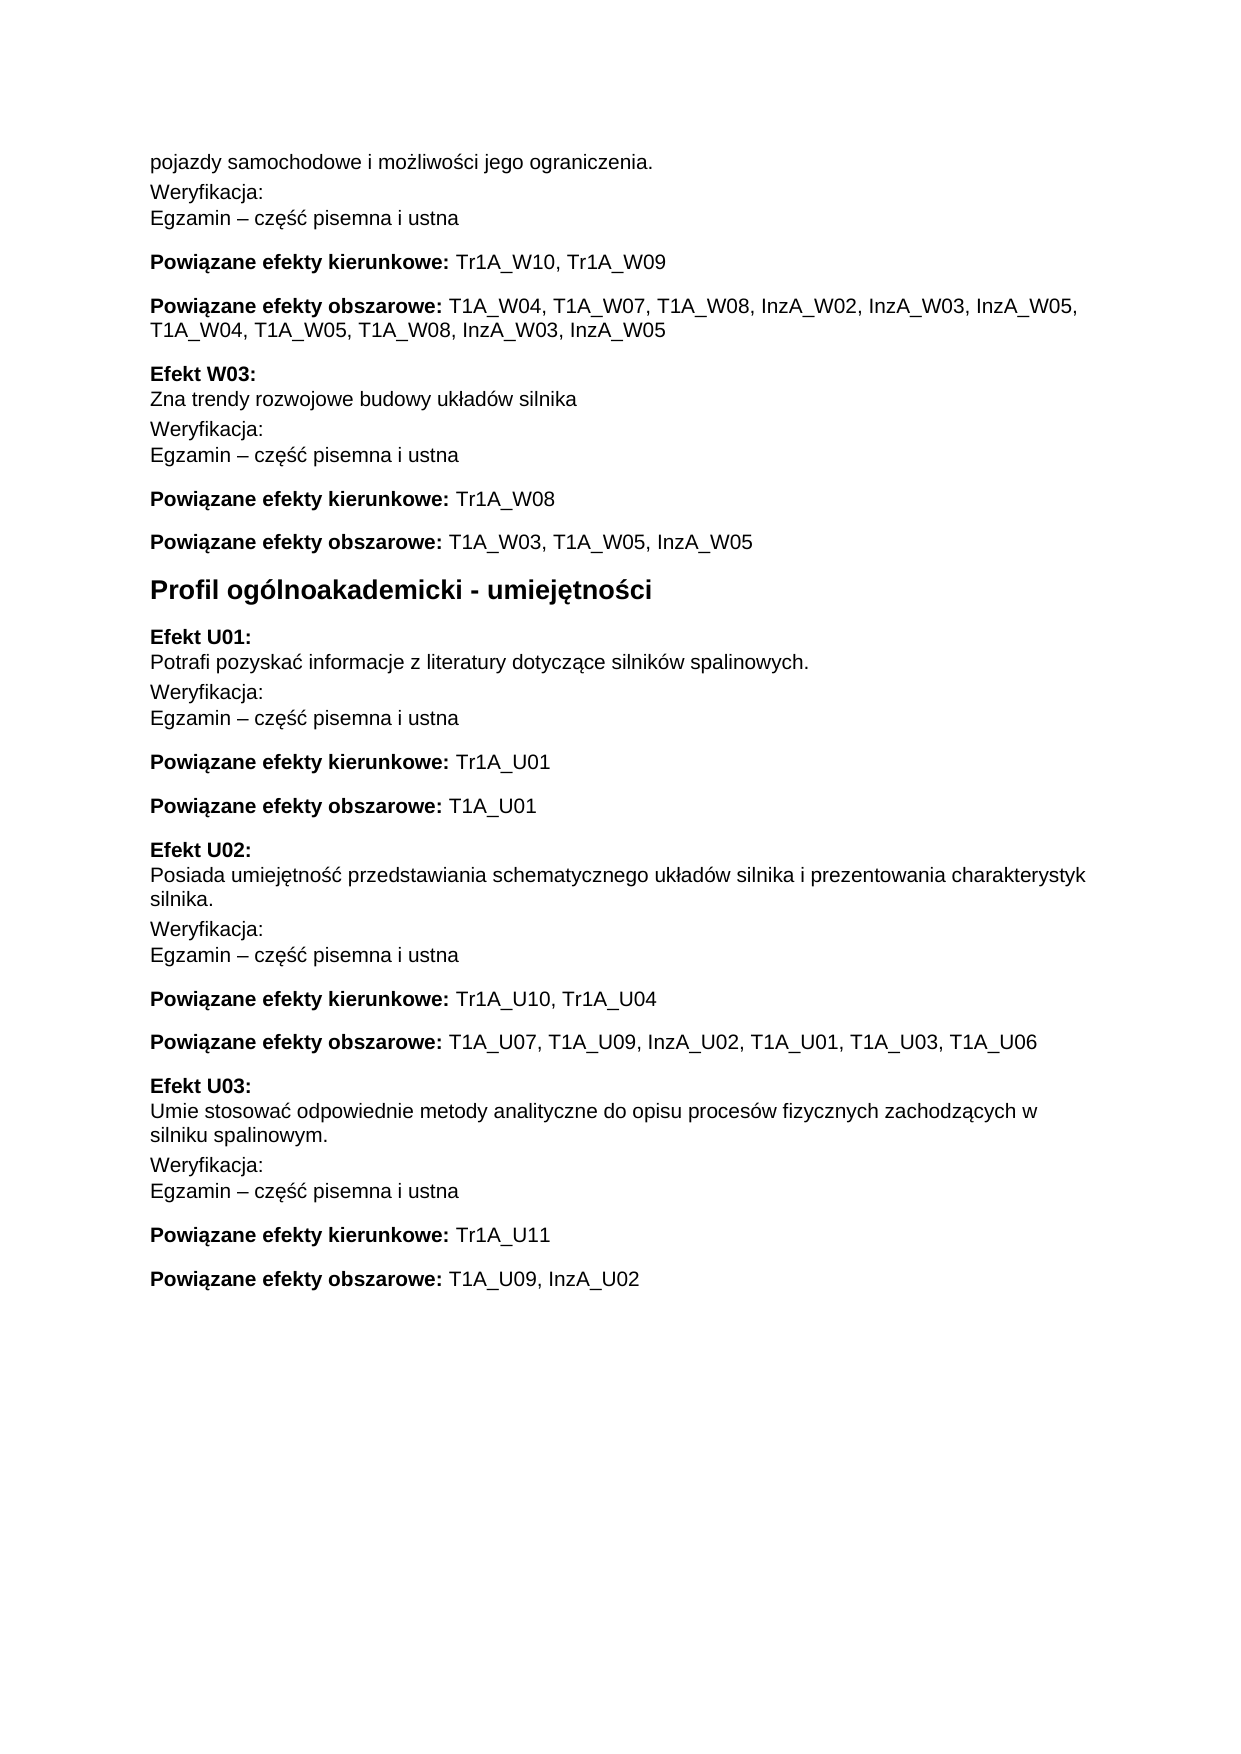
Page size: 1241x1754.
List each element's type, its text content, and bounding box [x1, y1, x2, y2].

text Powiązane efekty kierunkowe: Tr1A_U10, Tr1A_U04 [150, 986, 1090, 1010]
text Powiązane efekty obszarowe: T1A_U01 [150, 794, 1090, 818]
text Powiązane efekty kierunkowe: Tr1A_W08 [150, 486, 1090, 510]
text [150, 150, 1090, 174]
text Egzamin – część pisemna i ustna [150, 706, 1090, 730]
text Egzamin – część pisemna i ustna [150, 1179, 1090, 1203]
text Powiązane efekty obszarowe: T1A_U09, InzA_U02 [150, 1267, 1090, 1291]
text Efekt U01: [150, 625, 1090, 649]
text Powiązane efekty obszarowe: T1A_U07, T1A_U09, InzA_U02, T1A_U01, T1A_U03, T1A_U06 [150, 1030, 1090, 1054]
text Umie stosować odpowiednie metody analityczne do opisu procesów fizycznych zachodzących w silniku spalinowym. [150, 1099, 1090, 1147]
text Powiązane efekty kierunkowe: Tr1A_U11 [150, 1223, 1090, 1247]
text Powiązane efekty kierunkowe: Tr1A_W10, Tr1A_W09 [150, 250, 1090, 274]
text Egzamin – część pisemna i ustna [150, 943, 1090, 967]
text Efekt U02: [150, 837, 1090, 861]
text Potrafi pozyskać informacje z literatury dotyczące silników spalinowych. [150, 650, 1090, 674]
text Weryfikacja: [150, 417, 1090, 441]
text Zna trendy rozwojowe budowy układów silnika [150, 386, 1090, 410]
text Efekt U03: [150, 1074, 1090, 1098]
text Weryfikacja: [150, 680, 1090, 704]
text Egzamin – część pisemna i ustna [150, 443, 1090, 467]
text Weryfikacja: [150, 1153, 1090, 1177]
text Egzamin – część pisemna i ustna [150, 206, 1090, 230]
text Weryfikacja: [150, 917, 1090, 941]
text Powiązane efekty obszarowe: T1A_W04, T1A_W07, T1A_W08, InzA_W02, InzA_W03, InzA_W05, T1A_W04, T1A_W05, T1A_W08, InzA_W03, InzA_W05 [150, 294, 1090, 342]
subtitle Profil ogólnoakademicki - umiejętności [150, 574, 1090, 605]
text Powiązane efekty obszarowe: T1A_W03, T1A_W05, InzA_W05 [150, 530, 1090, 554]
text Weryfikacja: [150, 180, 1090, 204]
text Powiązane efekty kierunkowe: Tr1A_U01 [150, 750, 1090, 774]
text Posiada umiejętność przedstawiania schematycznego układów silnika i prezentowania charakterystyk silnika. [150, 862, 1090, 910]
text Efekt W03: [150, 361, 1090, 385]
